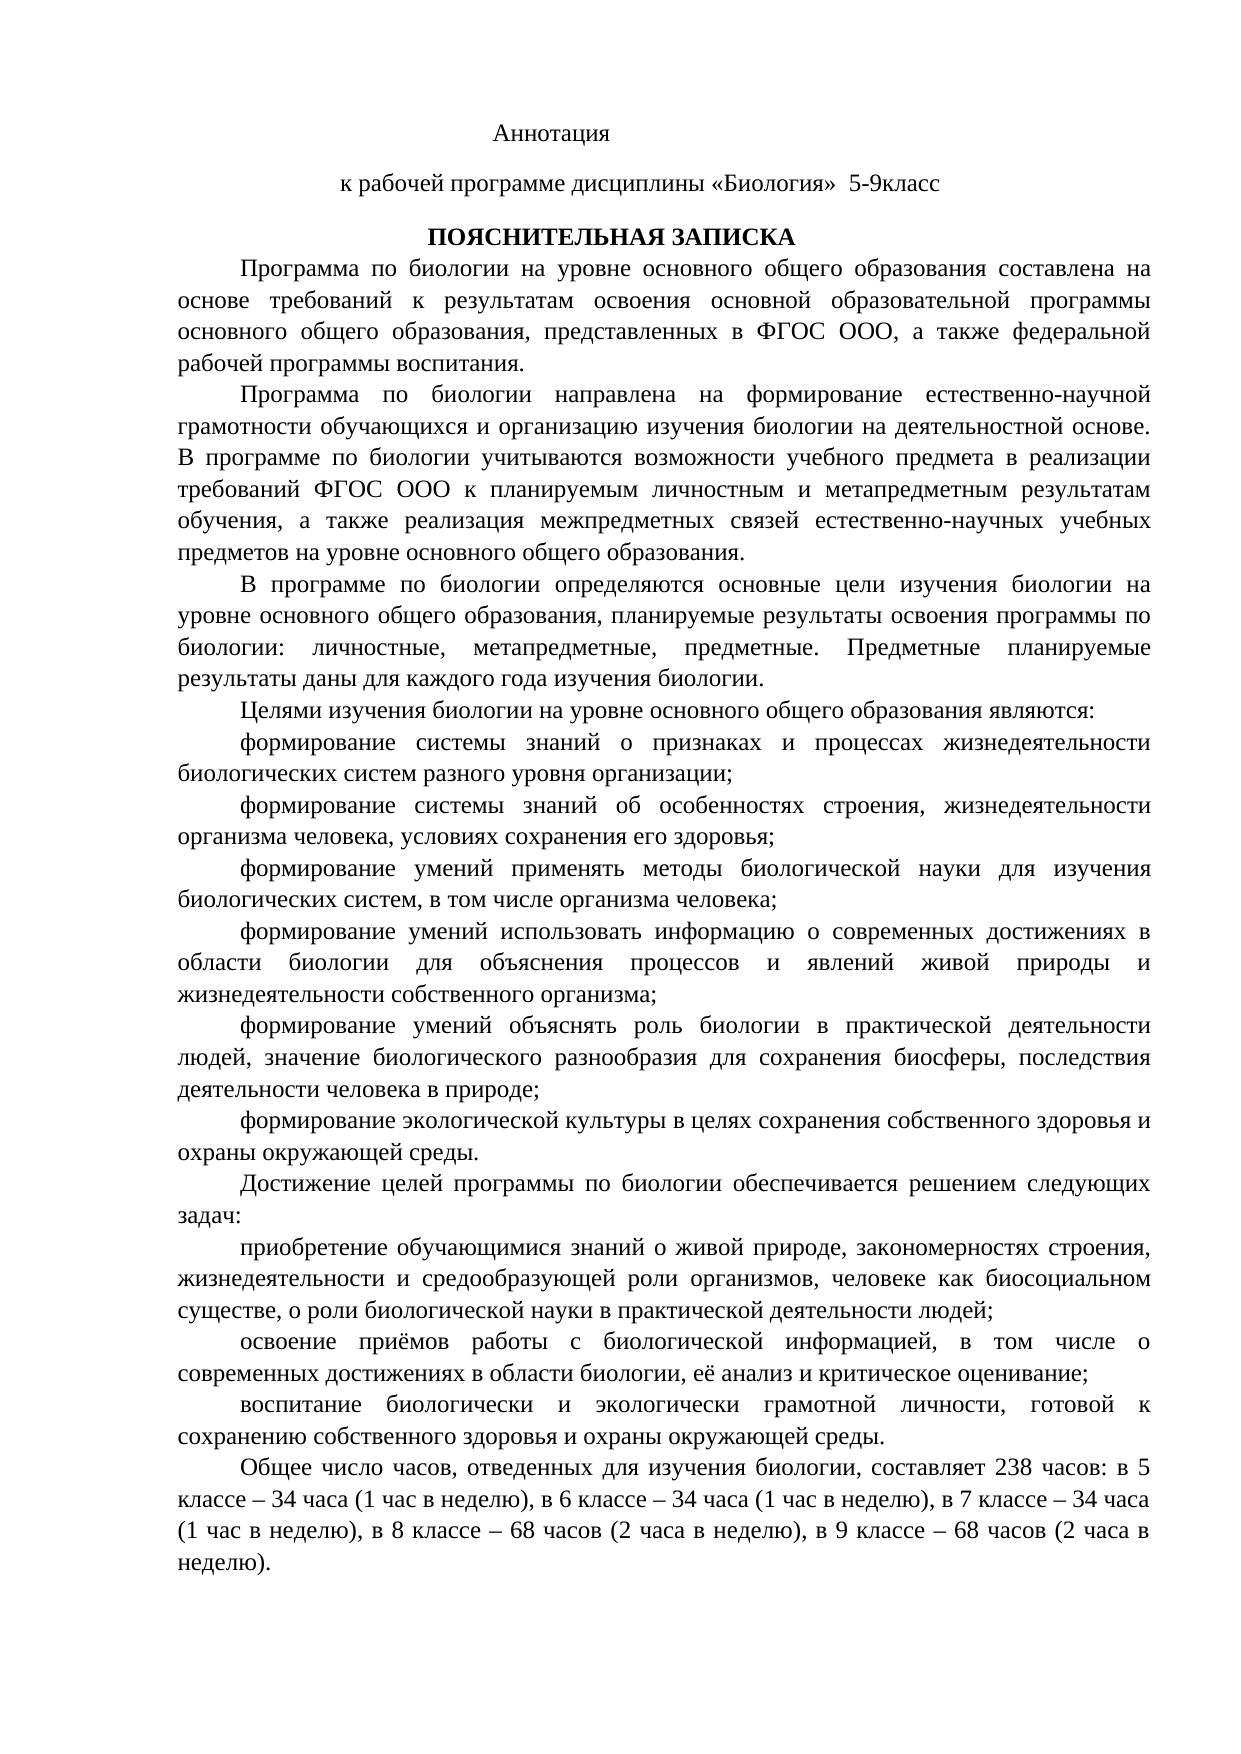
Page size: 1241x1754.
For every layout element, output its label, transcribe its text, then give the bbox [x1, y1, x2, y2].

text к рабочей программе дисциплины «Биология» 5-9класс [177, 168, 1152, 196]
text формирование умений применять методы биологической науки для изучения биологических систем, в том числе организма человека; [177, 853, 1152, 913]
text воспитание биологически и экологически грамотной личности, готовой к сохранению собственного здоровья и охраны окружающей среды. [177, 1389, 1152, 1450]
text формирование экологической культуры в целях сохранения собственного здоровья и охраны окружающей среды. [177, 1105, 1152, 1166]
text Достижение целей программы по биологии обеспечивается решением следующих задач: [177, 1168, 1152, 1229]
text приобретение обучающимися знаний о живой природе, закономерностях строения, жизнедеятельности и средообразующей роли организмов, человеке как биосоциальном существе, о роли биологической науки в практической деятельности людей; [177, 1232, 1152, 1323]
text Программа по биологии направлена на формирование естественно-научной грамотности обучающихся и организацию изучения биологии на деятельностной основе. В программе по биологии учитываются возможности учебного предмета в реализации требований ФГОС ООО к планируемым личностным и метапредметным результатам обучения, а также реализация межпредметных связей естественно-научных учебных предметов на уровне основного общего образования. [177, 379, 1152, 566]
text ПОЯСНИТЕЛЬНАЯ ЗАПИСКА [177, 222, 1152, 250]
text Целями изучения биологии на уровне основного общего образования являются: [177, 695, 1152, 724]
text формирование умений объяснять роль биологии в практической деятельности людей, значение биологического разнообразия для сохранения биосферы, последствия деятельности человека в природе; [177, 1011, 1152, 1102]
text формирование системы знаний об особенностях строения, жизнедеятельности организма человека, условиях сохранения его здоровья; [177, 790, 1152, 850]
text Программа по биологии на уровне основного общего образования составлена на основе требований к результатам освоения основной образовательной программы основного общего образования, представленных в ФГОС ООО, а также федеральной рабочей программы воспитания. [177, 253, 1152, 377]
text формирование системы знаний о признаках и процессах жизнедеятельности биологических систем разного уровня организации; [177, 727, 1152, 787]
text освоение приёмов работы с биологической информацией, в том числе о современных достижениях в области биологии, её анализ и критическое оценивание; [177, 1326, 1152, 1387]
text формирование умений использовать информацию о современных достижениях в области биологии для объяснения процессов и явлений живой природы и жизнедеятельности собственного организма; [177, 916, 1152, 1008]
text Аннотация [236, 118, 1152, 147]
text В программе по биологии определяются основные цели изучения биологии на уровне основного общего образования, планируемые результаты освоения программы по биологии: личностные, метапредметные, предметные. Предметные планируемые результаты даны для каждого года изучения биологии. [177, 569, 1152, 692]
text ‌Общее число часов, отведенных для изучения биологии, составляет 238 часов: в 5 классе – 34 часа (1 час в неделю), в 6 классе – 34 часа (1 час в неделю), в 7 классе – 34 часа (1 час в неделю), в 8 классе – 68 часов (2 часа в неделю), в 9 классе – 68 часов (2 часа в неделю).‌‌ [177, 1452, 1152, 1576]
